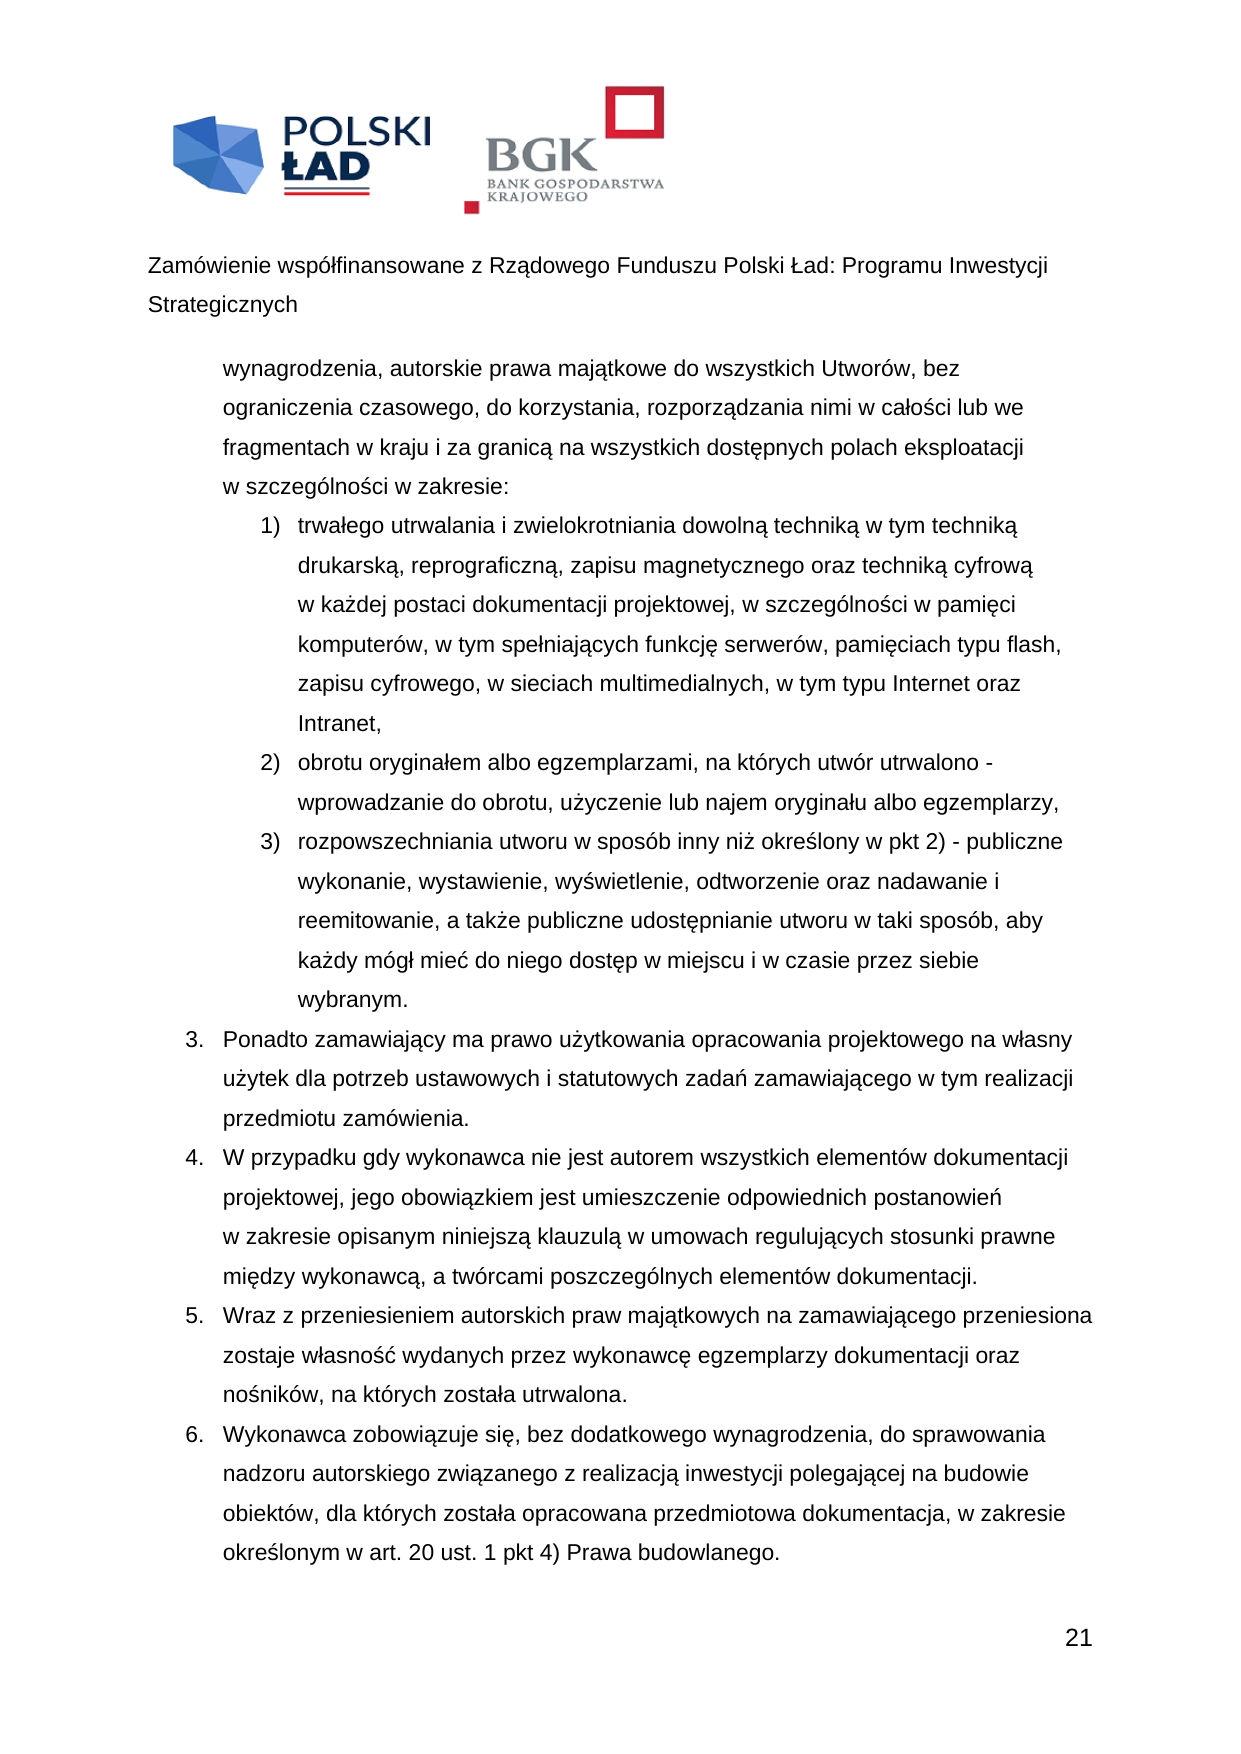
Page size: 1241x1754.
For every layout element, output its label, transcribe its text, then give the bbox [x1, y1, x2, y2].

list obrotu oryginałem albo egzemplarzami, na których utwór utrwalono - wprowadzanie do obrotu, użyczenie lub najem oryginału albo egzemplarzy, [260, 749, 1093, 815]
list Wykonawca zobowiązuje się, bez dodatkowego wynagrodzenia, do sprawowania nadzoru autorskiego związanego z realizacją inwestycji polegającej na budowie obiektów, dla których została opracowana przedmiotowa dokumentacja, w zakresie określonym w art. 20 ust. 1 pkt 4) Prawa budowlanego. [185, 1421, 1093, 1565]
list trwałego utrwalania i zwielokrotniania dowolną techniką w tym techniką drukarską, reprograficzną, zapisu magnetycznego oraz techniką cyfrową w każdej postaci dokumentacji projektowej, w szczególności w pamięci komputerów, w tym spełniających funkcję serwerów, pamięciach typu flash, zapisu cyfrowego, w sieciach multimedialnych, w tym typu Internet oraz Intranet, [260, 512, 1093, 736]
list W przypadku gdy wykonawca nie jest autorem wszystkich elementów dokumentacji projektowej, jego obowiązkiem jest umieszczenie odpowiednich postanowień w zakresie opisanym niniejszą klauzulą w umowach regulujących stosunki prawne między wykonawcą, a twórcami poszczególnych elementów dokumentacji. [185, 1144, 1093, 1289]
list rozpowszechniania utworu w sposób inny niż określony w pkt 2) - publiczne wykonanie, wystawienie, wyświetlenie, odtworzenie oraz nadawanie i reemitowanie, a także publiczne udostępnianie utworu w taki sposób, aby każdy mógł mieć do niego dostęp w miejscu i w czasie przez siebie wybranym. [260, 828, 1093, 1013]
picture [148, 74, 688, 227]
list Wraz z przeniesieniem autorskich praw majątkowych na zamawiającego przeniesiona zostaje własność wydanych przez wykonawcę egzemplarzy dokumentacji oraz nośników, na których została utrwalona. [185, 1302, 1093, 1407]
list Ponadto zamawiający ma prawo użytkowania opracowania projektowego na własny użytek dla potrzeb ustawowych i statutowych zadań zamawiającego w tym realizacji przedmiotu zamówienia. [185, 1026, 1093, 1131]
